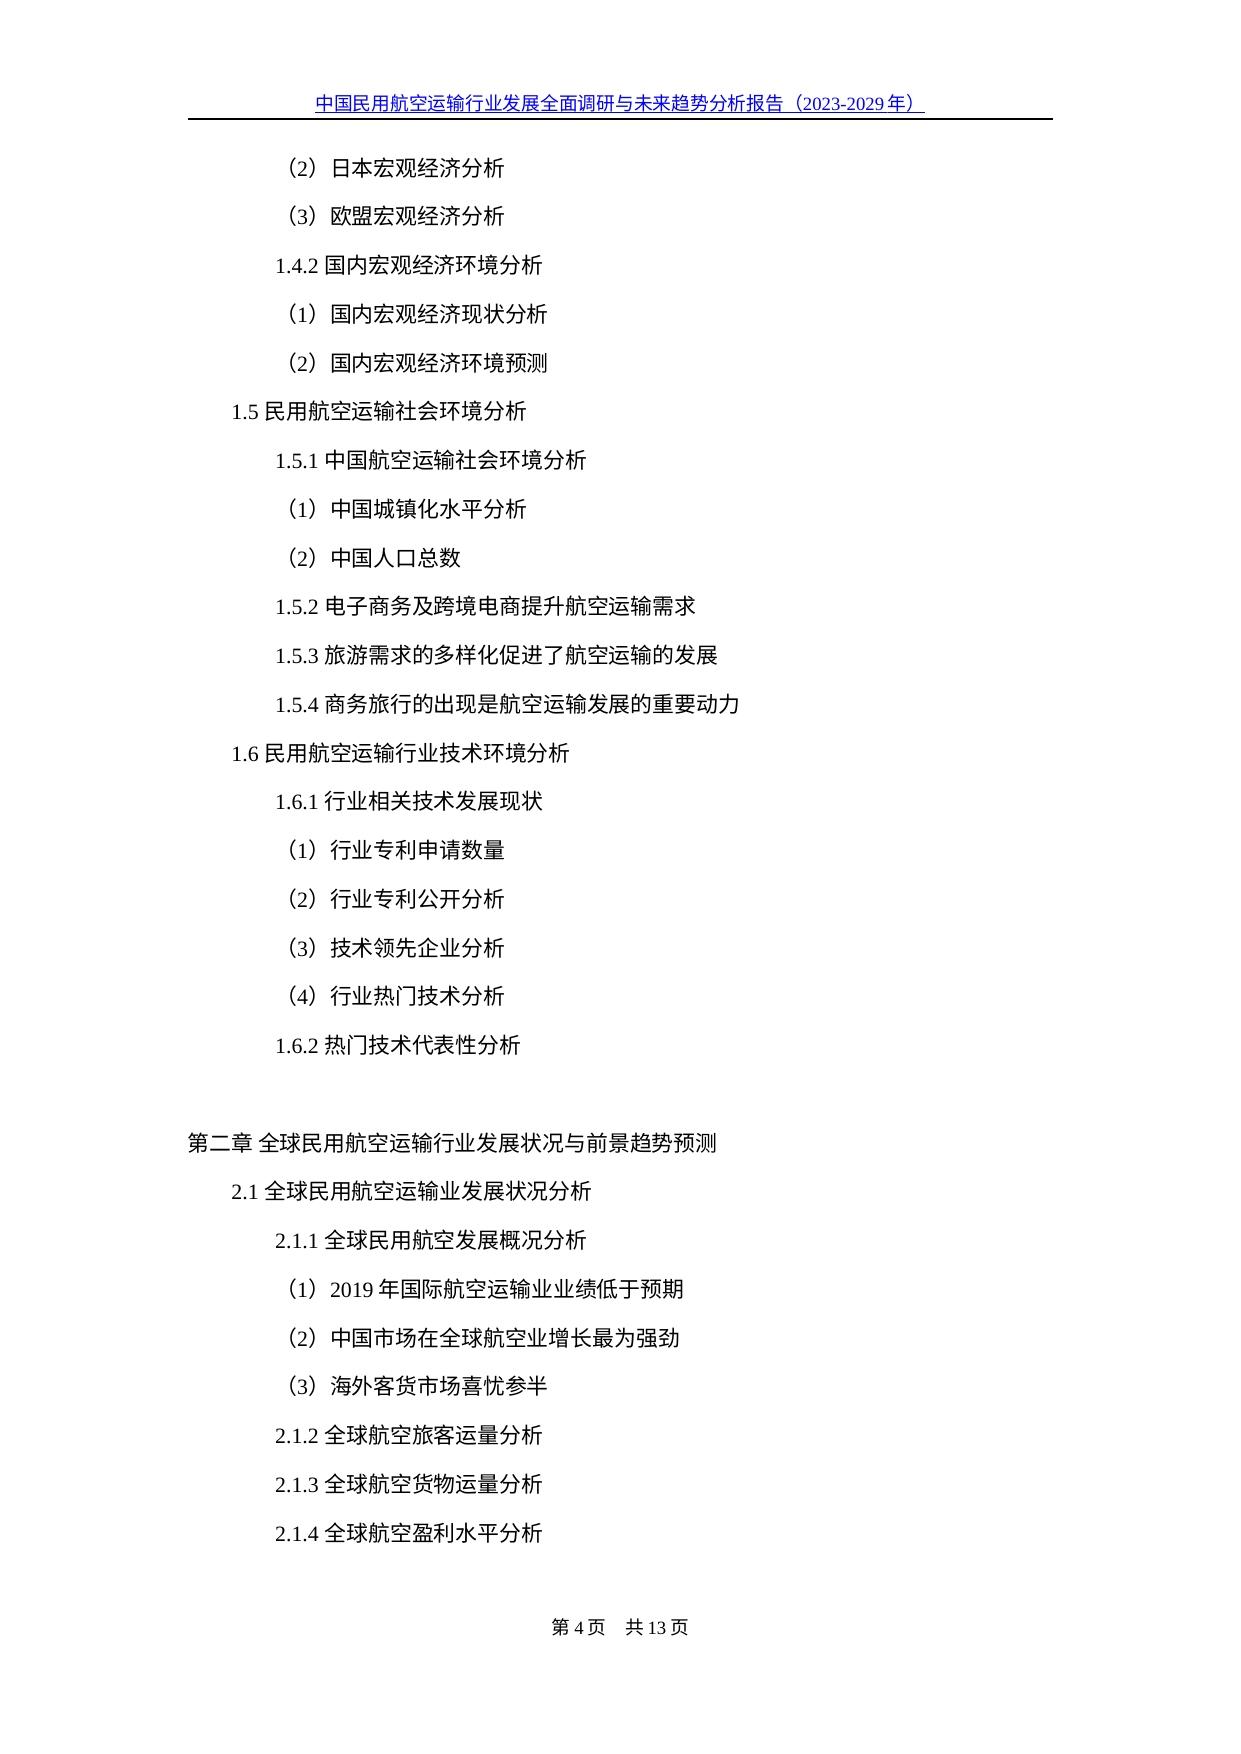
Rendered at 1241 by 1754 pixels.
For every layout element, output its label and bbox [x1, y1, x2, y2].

text [187, 150, 1053, 1548]
